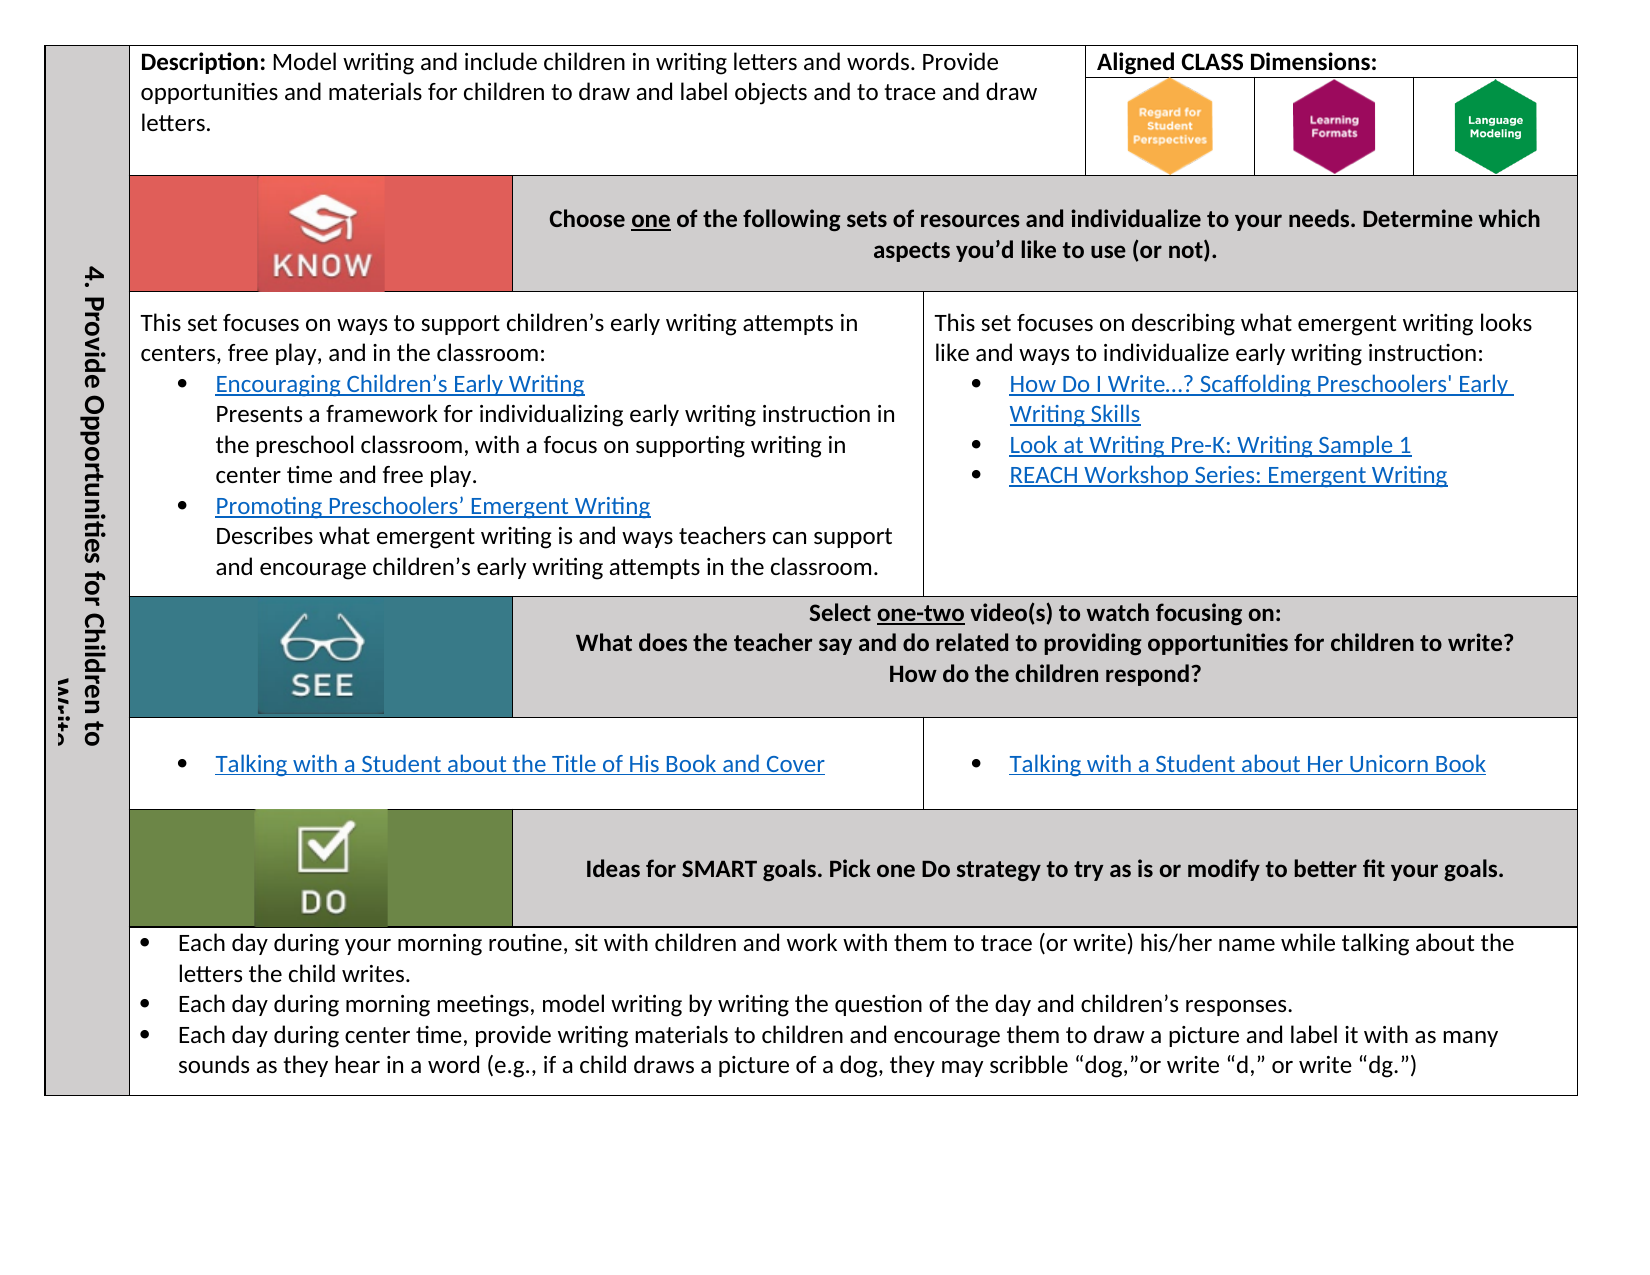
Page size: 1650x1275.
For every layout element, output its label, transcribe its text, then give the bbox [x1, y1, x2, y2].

table_cell Each day during your morning routine, sit with children and work with them to trace (or write) his/her name while talking about the letters the child writes. Each day during morning meetings, model writing by writing the question of the day and children’s responses. Each day during center time, provide writing materials to children and encourage them to draw a picture and label it with as many sounds as they hear in a word (e.g., if a child draws a picture of a dog, they may scribble “dog,”or write “d,” or write “dg.”) [130, 928, 1577, 1095]
table_cell [1255, 78, 1413, 175]
table_cell This set focuses on describing what emergent writing looks like and ways to individualize early writing instruction: How Do I Write…? Scaffolding Preschoolers' Early Writing Skills Look at Writing Pre-K: Writing Sample 1 REACH Workshop Series: Emergent Writing [924, 292, 1577, 596]
table_cell [1086, 78, 1127, 175]
table_cell [1414, 78, 1577, 175]
table_cell [130, 810, 254, 926]
table_header Aligned CLASS Dimensions: [1086, 46, 1577, 77]
table_cell [385, 176, 512, 291]
picture [1293, 79, 1375, 174]
table_cell Ideas for SMART goals. Pick one Do strategy to try as is or modify to better fit your goals. [513, 810, 1577, 926]
picture [1454, 79, 1537, 174]
table_cell This set focuses on ways to support children’s early writing attempts in centers, free play, and in the classroom: Encouraging Children’s Early Writing Presents a framework for individualizing early writing instruction in the preschool classroom, with a focus on supporting writing in center time and free play. Promoting Preschoolers’ Emergent Writing Describes what emergent writing is and ways teachers can support and encourage children’s early writing attempts in the classroom. [130, 292, 923, 596]
table_cell [130, 176, 257, 291]
picture [1127, 77, 1213, 175]
table_header Description: Model writing and include children in writing letters and words. Provide opportunities and materials for children to draw and label objects and to trace and draw letters. [130, 46, 1085, 175]
table_cell [130, 597, 512, 717]
table_cell [1213, 78, 1254, 175]
table_cell Choose one of the following sets of resources and individualize to your needs. Determine which aspects you’d like to use (or not). [513, 176, 1577, 291]
table_cell Select one-two video(s) to watch focusing on: What does the teacher say and do related to providing opportunities for children to write? How do the children respond? [513, 597, 1577, 717]
table_cell Talking with a Student about the Title of His Book and Cover [130, 718, 923, 808]
table_header [46, 46, 129, 1095]
table_cell Talking with a Student about Her Unicorn Book [924, 718, 1577, 808]
table_cell [388, 810, 512, 926]
